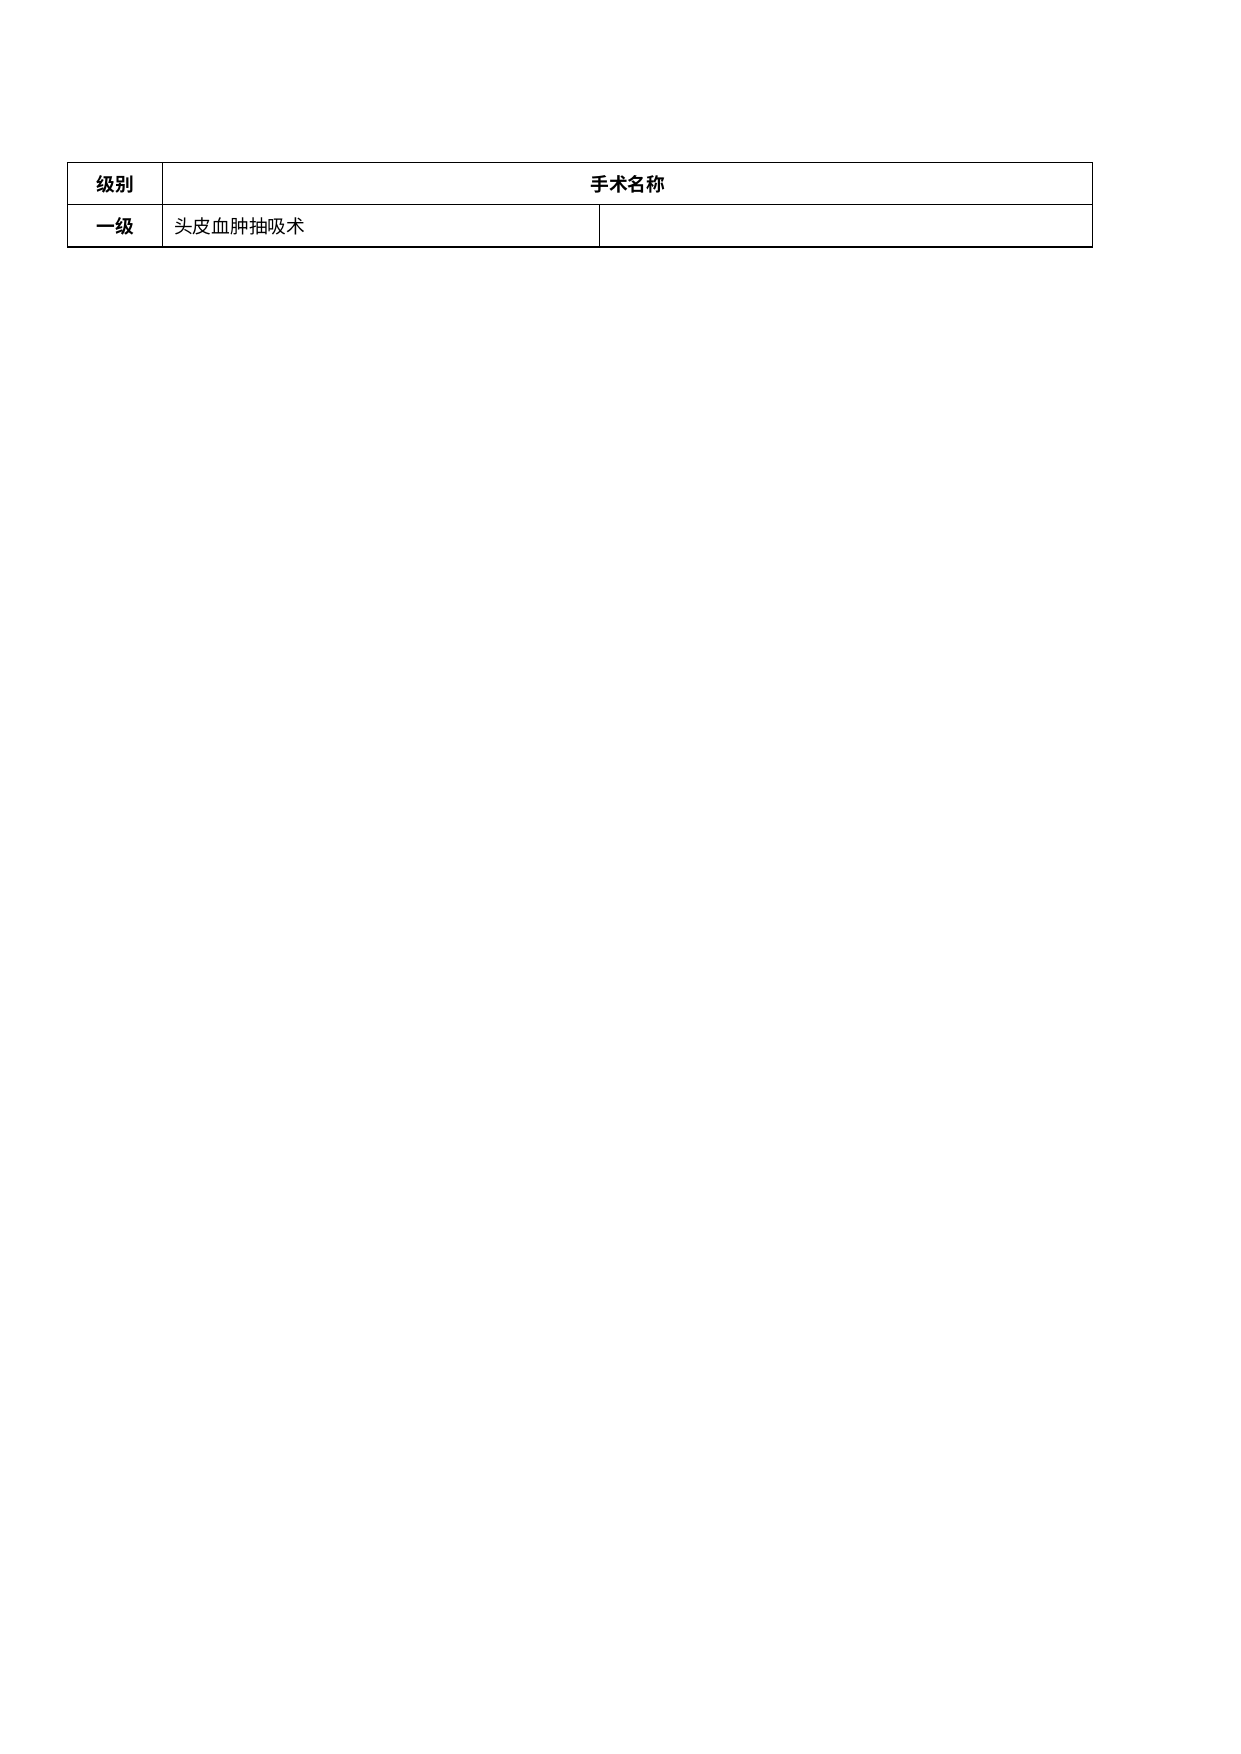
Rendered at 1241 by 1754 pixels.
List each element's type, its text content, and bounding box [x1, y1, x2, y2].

table_cell 级别 [68, 163, 162, 204]
table_cell [600, 205, 1092, 246]
table_cell 头皮血肿抽吸术 [163, 205, 599, 246]
table_cell 手术名称 [163, 163, 1092, 204]
table_cell 一级 [68, 205, 162, 246]
